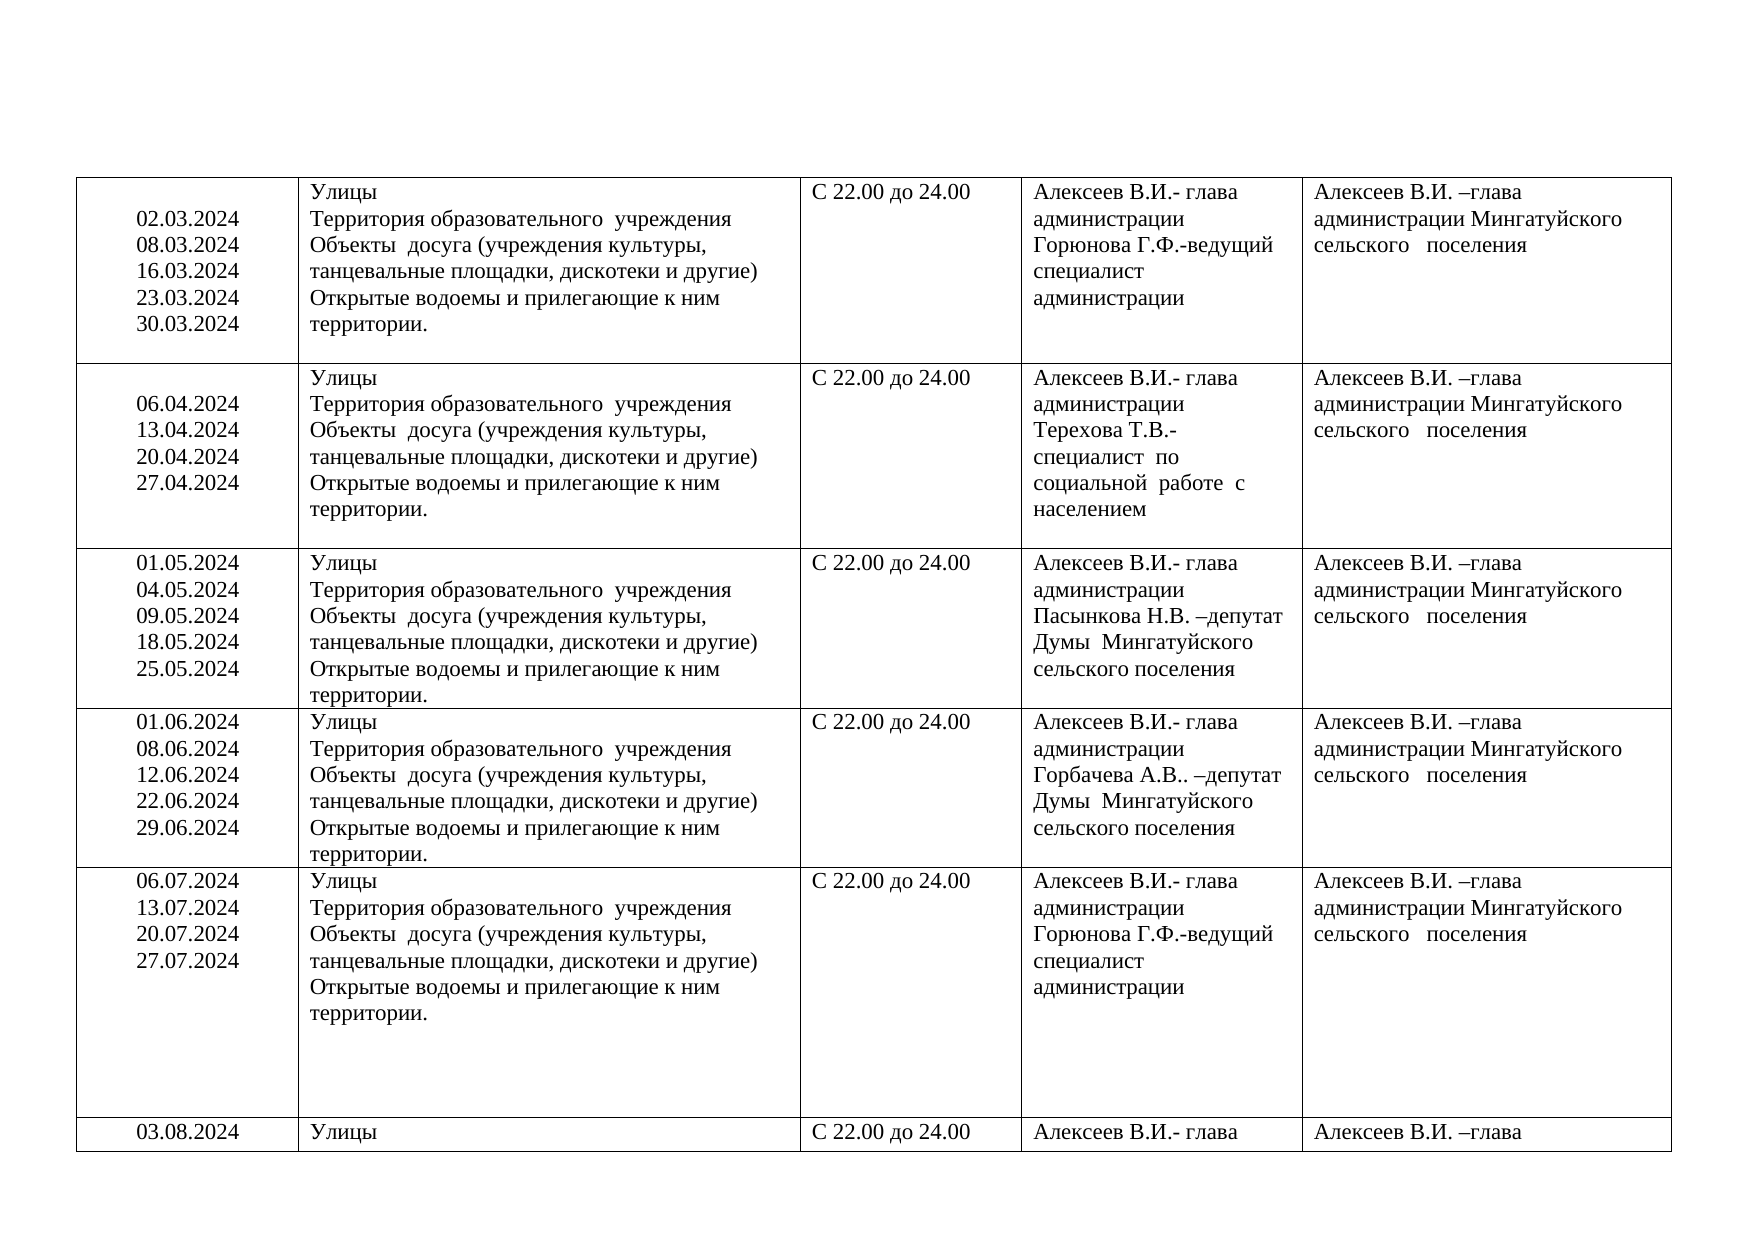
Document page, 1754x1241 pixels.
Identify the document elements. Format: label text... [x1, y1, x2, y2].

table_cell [299, 178, 800, 363]
table_cell Алексеев В.И.- глава администрации Пасынкова Н.В. –депутат Думы Мингатуйского сельского поселения [1022, 549, 1302, 707]
table_cell Алексеев В.И. –глава администрации Мингатуйского сельского поселения [1303, 364, 1671, 548]
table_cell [299, 1118, 800, 1151]
table_cell С 22.00 до 24.00 [801, 1118, 1021, 1151]
table_cell Алексеев В.И.- глава администрации Горюнова Г.Ф.-ведущий специалист администрации [1022, 868, 1302, 1117]
table_cell 01.06.2024 08.06.2024 12.06.2024 22.06.2024 29.06.2024 [77, 709, 298, 867]
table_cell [1303, 1118, 1671, 1151]
table_cell 06.04.2024 13.04.2024 20.04.2024 27.04.2024 [77, 364, 298, 548]
table_cell 01.05.2024 04.05.2024 09.05.2024 18.05.2024 25.05.2024 [77, 549, 298, 707]
table_cell Алексеев В.И.- глава администрации Терехова Т.В.- специалист по социальной работе с населением [1022, 364, 1302, 548]
table_cell С 22.00 до 24.00 [801, 868, 1021, 1117]
table_cell Алексеев В.И. –глава администрации Мингатуйского сельского поселения [1303, 709, 1671, 867]
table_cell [1022, 1118, 1302, 1151]
table_cell С 22.00 до 24.00 [801, 364, 1021, 548]
table_cell Алексеев В.И.- глава администрации Горюнова Г.Ф.-ведущий специалист администрации [1022, 178, 1302, 363]
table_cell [77, 1118, 298, 1151]
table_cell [1303, 178, 1671, 363]
table_cell Алексеев В.И.- глава администрации Горбачева А.В.. –депутат Думы Мингатуйского сельского поселения [1022, 709, 1302, 867]
table_cell Алексеев В.И. –глава администрации Мингатуйского сельского поселения [1303, 868, 1671, 1117]
table_cell Алексеев В.И. –глава администрации Мингатуйского сельского поселения [1303, 549, 1671, 707]
table_cell С 22.00 до 24.00 [801, 709, 1021, 867]
table_cell С 22.00 до 24.00 [801, 549, 1021, 707]
table_cell 02.03.2024 08.03.2024 16.03.2024 23.03.2024 30.03.2024 [77, 178, 298, 363]
table_cell 06.07.2024 13.07.2024 20.07.2024 27.07.2024 [77, 868, 298, 1117]
table_cell С 22.00 до 24.00 [801, 178, 1021, 363]
